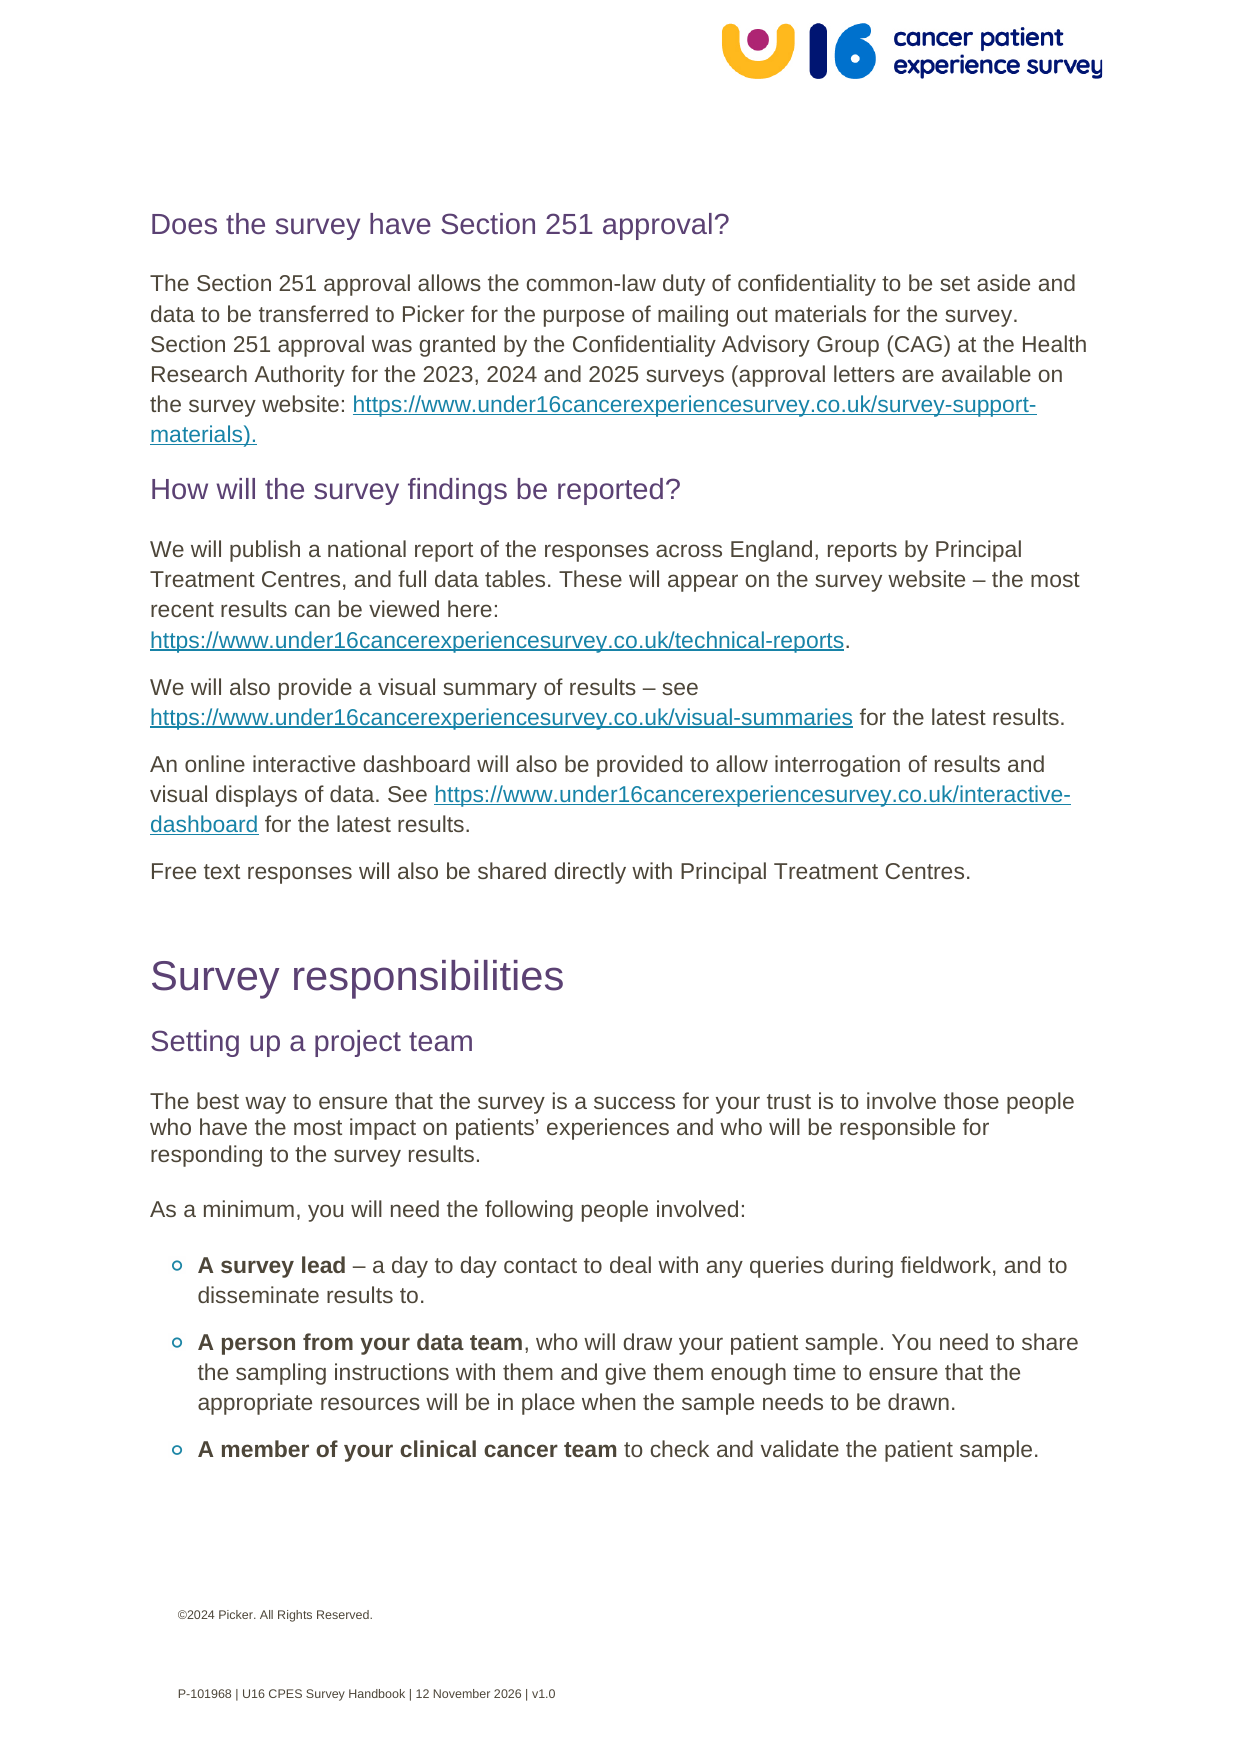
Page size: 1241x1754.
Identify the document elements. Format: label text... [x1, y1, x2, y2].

subtitle Does the survey have Section 251 approval? [150, 207, 1090, 240]
text As a minimum, you will need the following people involved: [150, 1196, 1090, 1223]
subtitle Setting up a project team [150, 1024, 1090, 1058]
picture [721, 23, 1103, 79]
subtitle Survey responsibilities [150, 952, 1090, 999]
picture [168, 1333, 186, 1351]
text The Section 251 approval allows the common-law duty of confidentiality to be set aside and data to be transferred to Picker for the purpose of mailing out materials for the survey. Section 251 approval was granted by the Confidentiality Advisory Group (CAG) at the Health Research Authority for the 2023, 2024 and 2025 surveys (approval letters are available on the survey website: https://www.under16cancerexperiencesurvey.co.uk/survey-support-materials). [150, 270, 1090, 448]
text We will publish a national report of the responses across England, reports by Principal Treatment Centres, and full data tables. These will appear on the survey website – the most recent results can be viewed here: https://www.under16cancerexperiencesurvey.co.uk/technical-reports. [150, 536, 1090, 653]
text A member of your clinical cancer team to check and validate the patient sample. [168, 1436, 1090, 1462]
text The best way to ensure that the survey is a success for your trust is to involve those people who have the most impact on patients’ experiences and who will be responsible for responding to the survey results. [150, 1088, 1090, 1167]
text We will also provide a visual summary of results – see https://www.under16cancerexperiencesurvey.co.uk/visual-summaries for the latest results. [150, 673, 1090, 730]
subtitle How will the survey findings be reported? [150, 472, 1090, 506]
text A person from your data team, who will draw your patient sample. You need to share the sampling instructions with them and give them enough time to ensure that the appropriate resources will be in place when the sample needs to be drawn. [168, 1329, 1090, 1416]
text An online interactive dashboard will also be provided to allow interrogation of results and visual displays of data. See https://www.under16cancerexperiencesurvey.co.uk/interactive-dashboard for the latest results. [150, 751, 1090, 837]
text A survey lead – a day to day contact to deal with any queries during fieldwork, and to disseminate results to. [168, 1252, 1090, 1308]
text Free text responses will also be shared directly with Principal Treatment Centres. [150, 858, 1090, 884]
picture [168, 1441, 186, 1458]
picture [168, 1256, 186, 1274]
